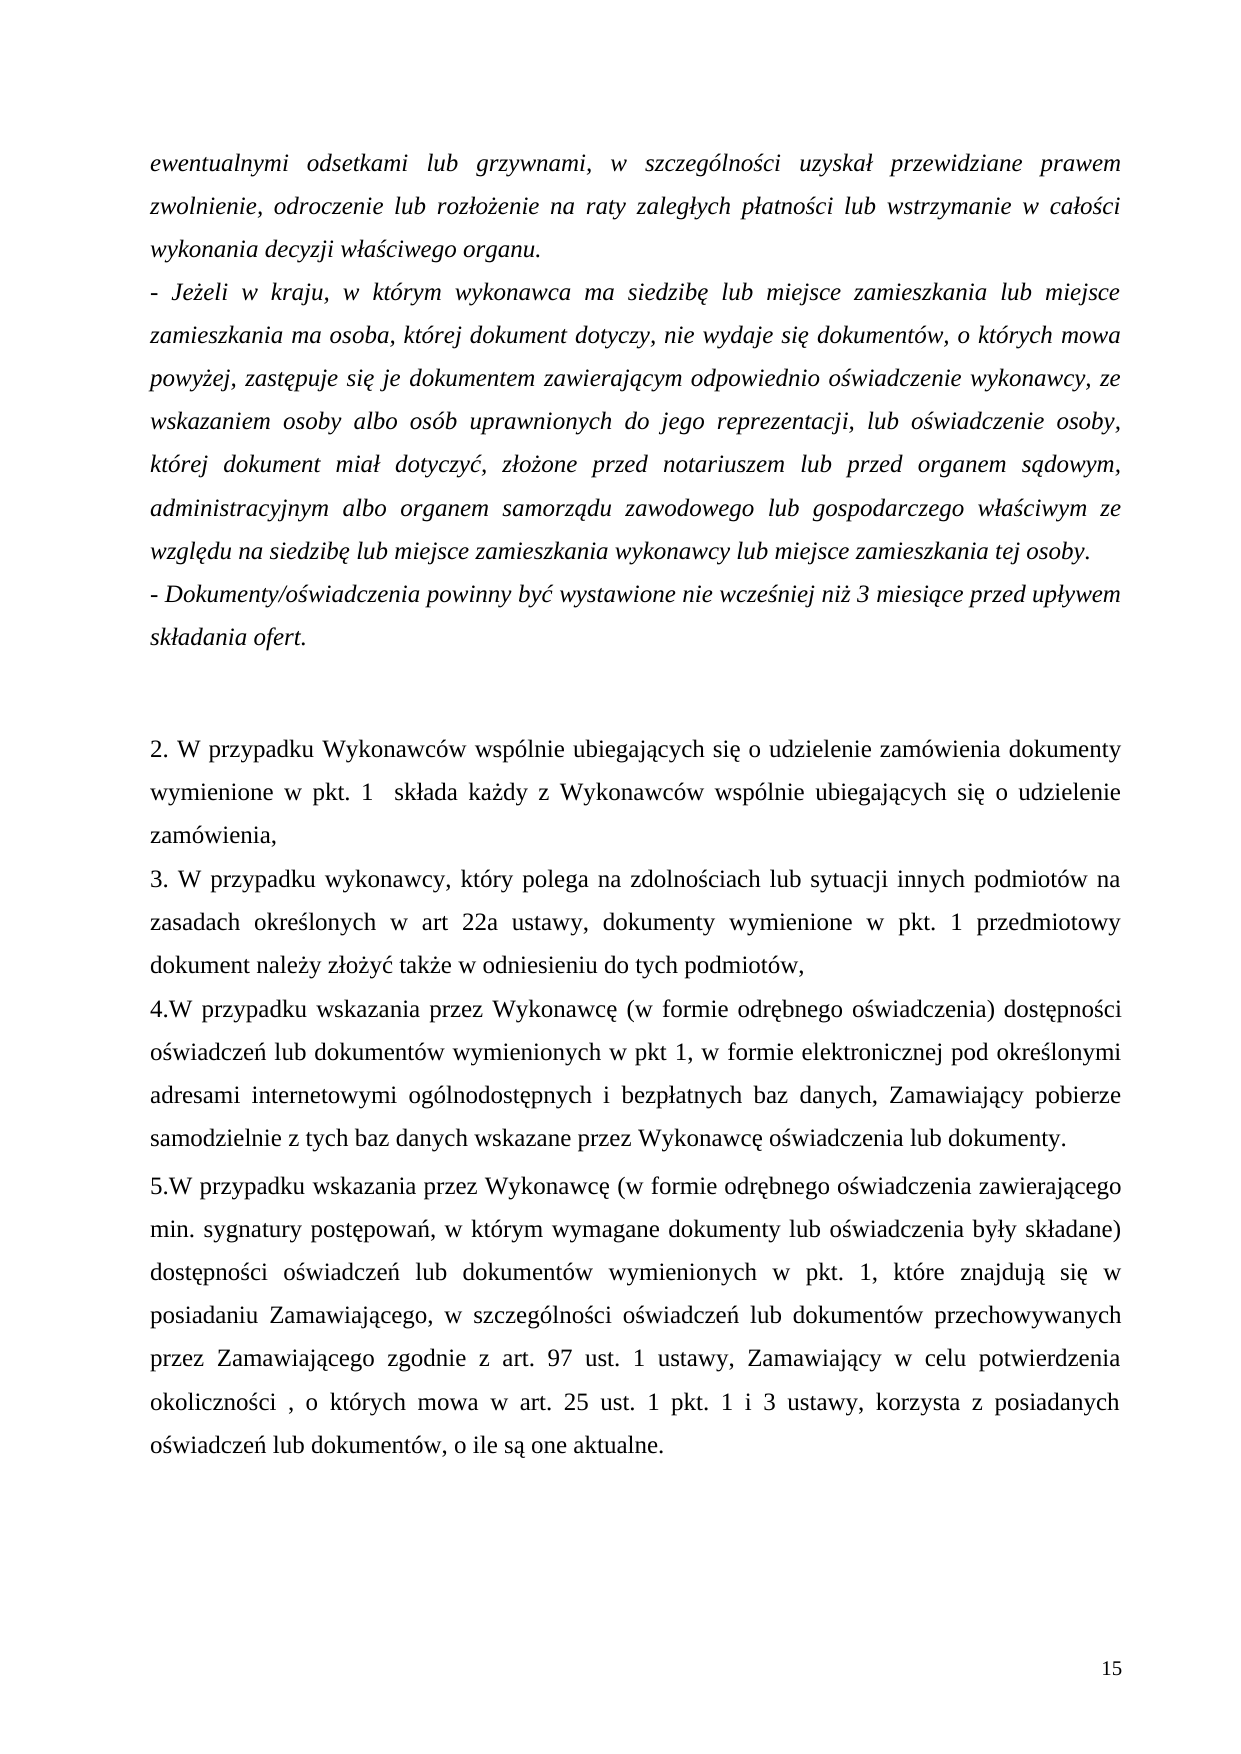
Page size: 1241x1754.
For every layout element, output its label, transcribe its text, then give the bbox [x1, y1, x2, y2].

text - Jeżeli w kraju, w którym wykonawca ma siedzibę lub miejsce zamieszkania lub miejsce zamieszkania ma osoba, której dokument dotyczy, nie wydaje się dokumentów, o których mowa powyżej, zastępuje się je dokumentem zawierającym odpowiednio oświadczenie wykonawcy, ze wskazaniem osoby albo osób uprawnionych do jego reprezentacji, lub oświadczenie osoby, której dokument miał dotyczyć, złożone przed notariuszem lub przed organem sądowym, administracyjnym albo organem samorządu zawodowego lub gospodarczego właściwym ze względu na siedzibę lub miejsce zamieszkania wykonawcy lub miejsce zamieszkania tej osoby. [150, 277, 1122, 564]
text - Dokumenty/oświadczenia powinny być wystawione nie wcześniej niż 3 miesiące przed upływem składania ofert. [150, 579, 1122, 651]
text 5.W przypadku wskazania przez Wykonawcę (w formie odrębnego oświadczenia zawierającego min. sygnatury postępowań, w którym wymagane dokumenty lub oświadczenia były składane) dostępności oświadczeń lub dokumentów wymienionych w pkt. 1, które znajdują się w posiadaniu Zamawiającego, w szczególności oświadczeń lub dokumentów przechowywanych przez Zamawiającego zgodnie z art. 97 ust. 1 ustawy, Zamawiający w celu potwierdzenia okoliczności , o których mowa w art. 25 ust. 1 pkt. 1 i 3 ustawy, korzysta z posiadanych oświadczeń lub dokumentów, o ile są one aktualne. [150, 1171, 1122, 1458]
text 4.W przypadku wskazania przez Wykonawcę (w formie odrębnego oświadczenia) dostępności oświadczeń lub dokumentów wymienionych w pkt 1, w formie elektronicznej pod określonymi adresami internetowymi ogólnodostępnych i bezpłatnych baz danych, Zamawiający pobierze samodzielnie z tych baz danych wskazane przez Wykonawcę oświadczenia lub dokumenty. [150, 994, 1122, 1152]
text 3. W przypadku wykonawcy, który polega na zdolnościach lub sytuacji innych podmiotów na zasadach określonych w art 22a ustawy, dokumenty wymienione w pkt. 1 przedmiotowy dokument należy złożyć także w odniesieniu do tych podmiotów, [150, 864, 1122, 979]
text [150, 148, 1122, 263]
text 2. W przypadku Wykonawców wspólnie ubiegających się o udzielenie zamówienia dokumenty wymienione w pkt. 1 składa każdy z Wykonawców wspólnie ubiegających się o udzielenie zamówienia, [150, 734, 1122, 849]
